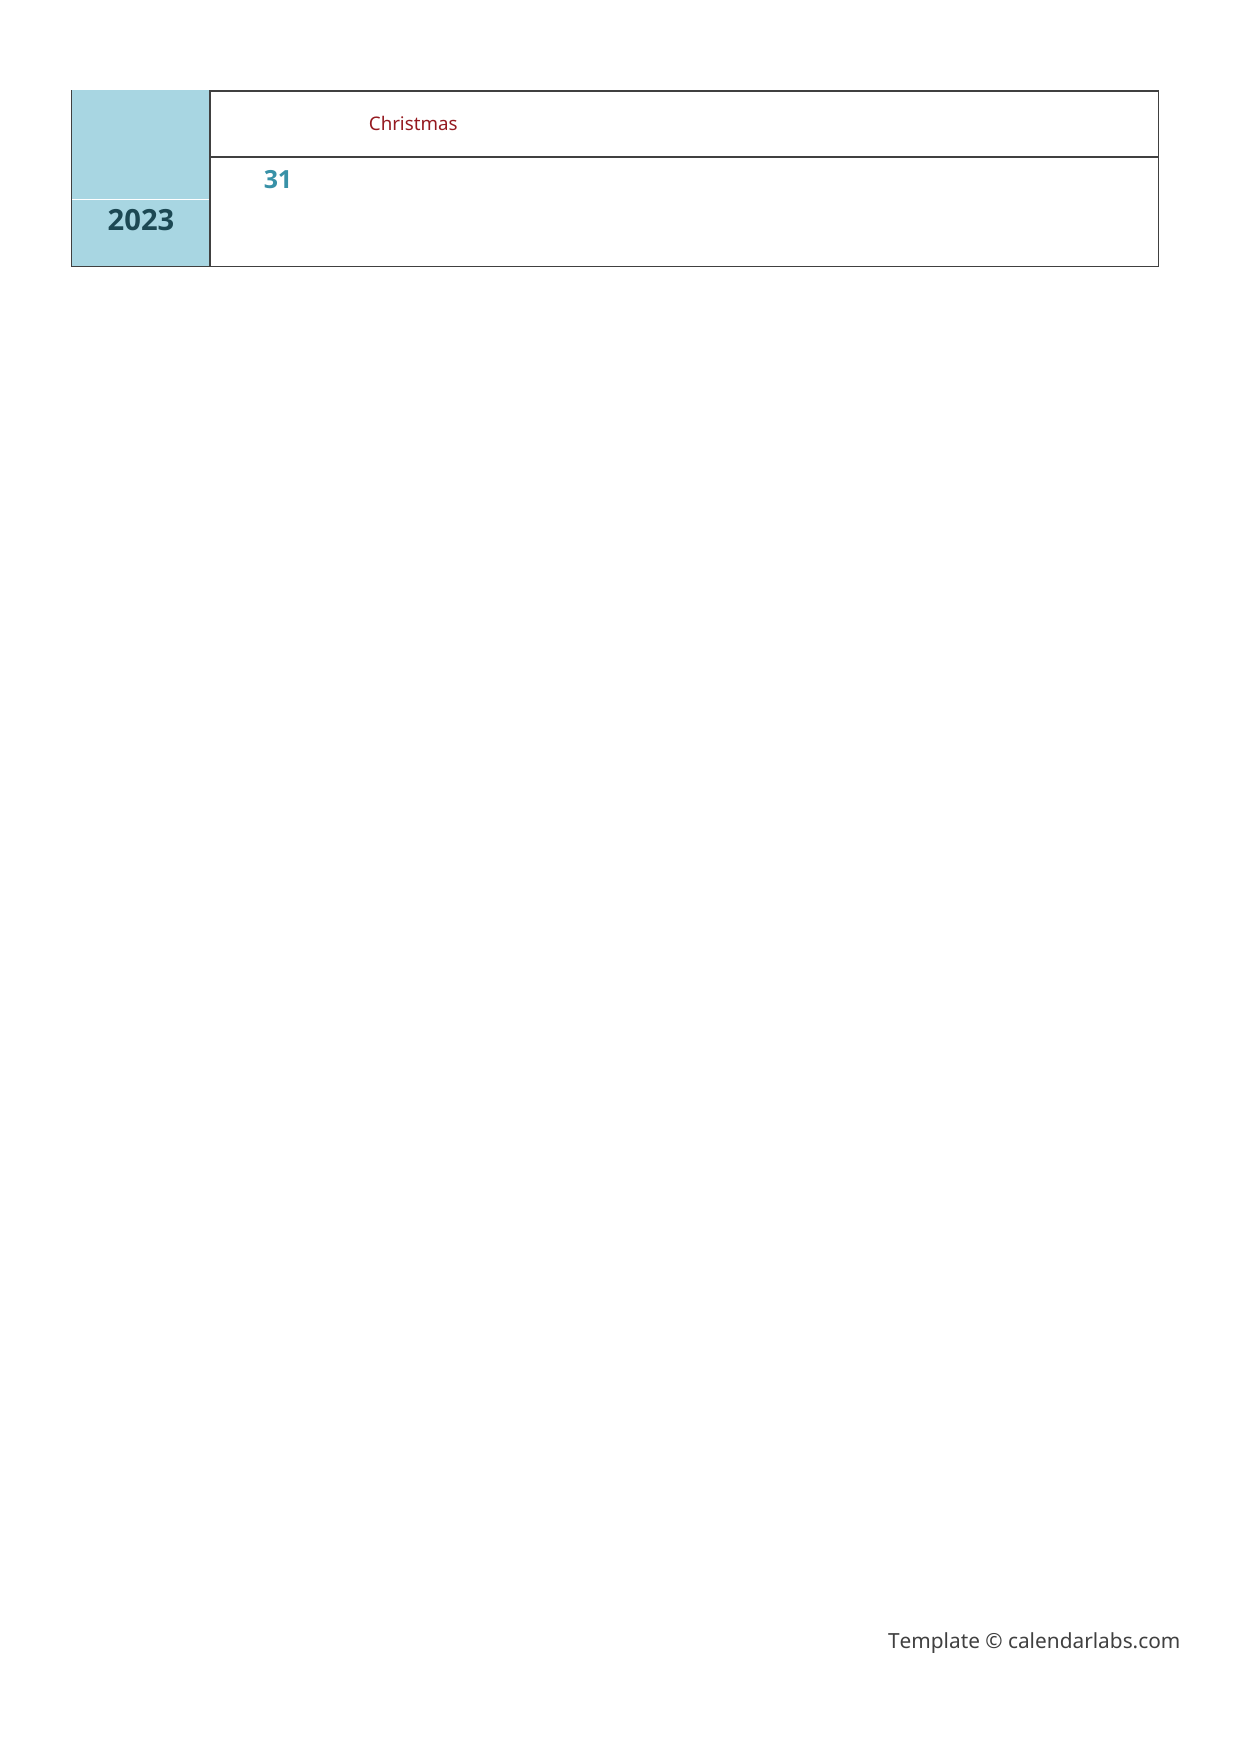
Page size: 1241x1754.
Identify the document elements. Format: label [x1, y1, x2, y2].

table_cell [49, 90, 1169, 289]
